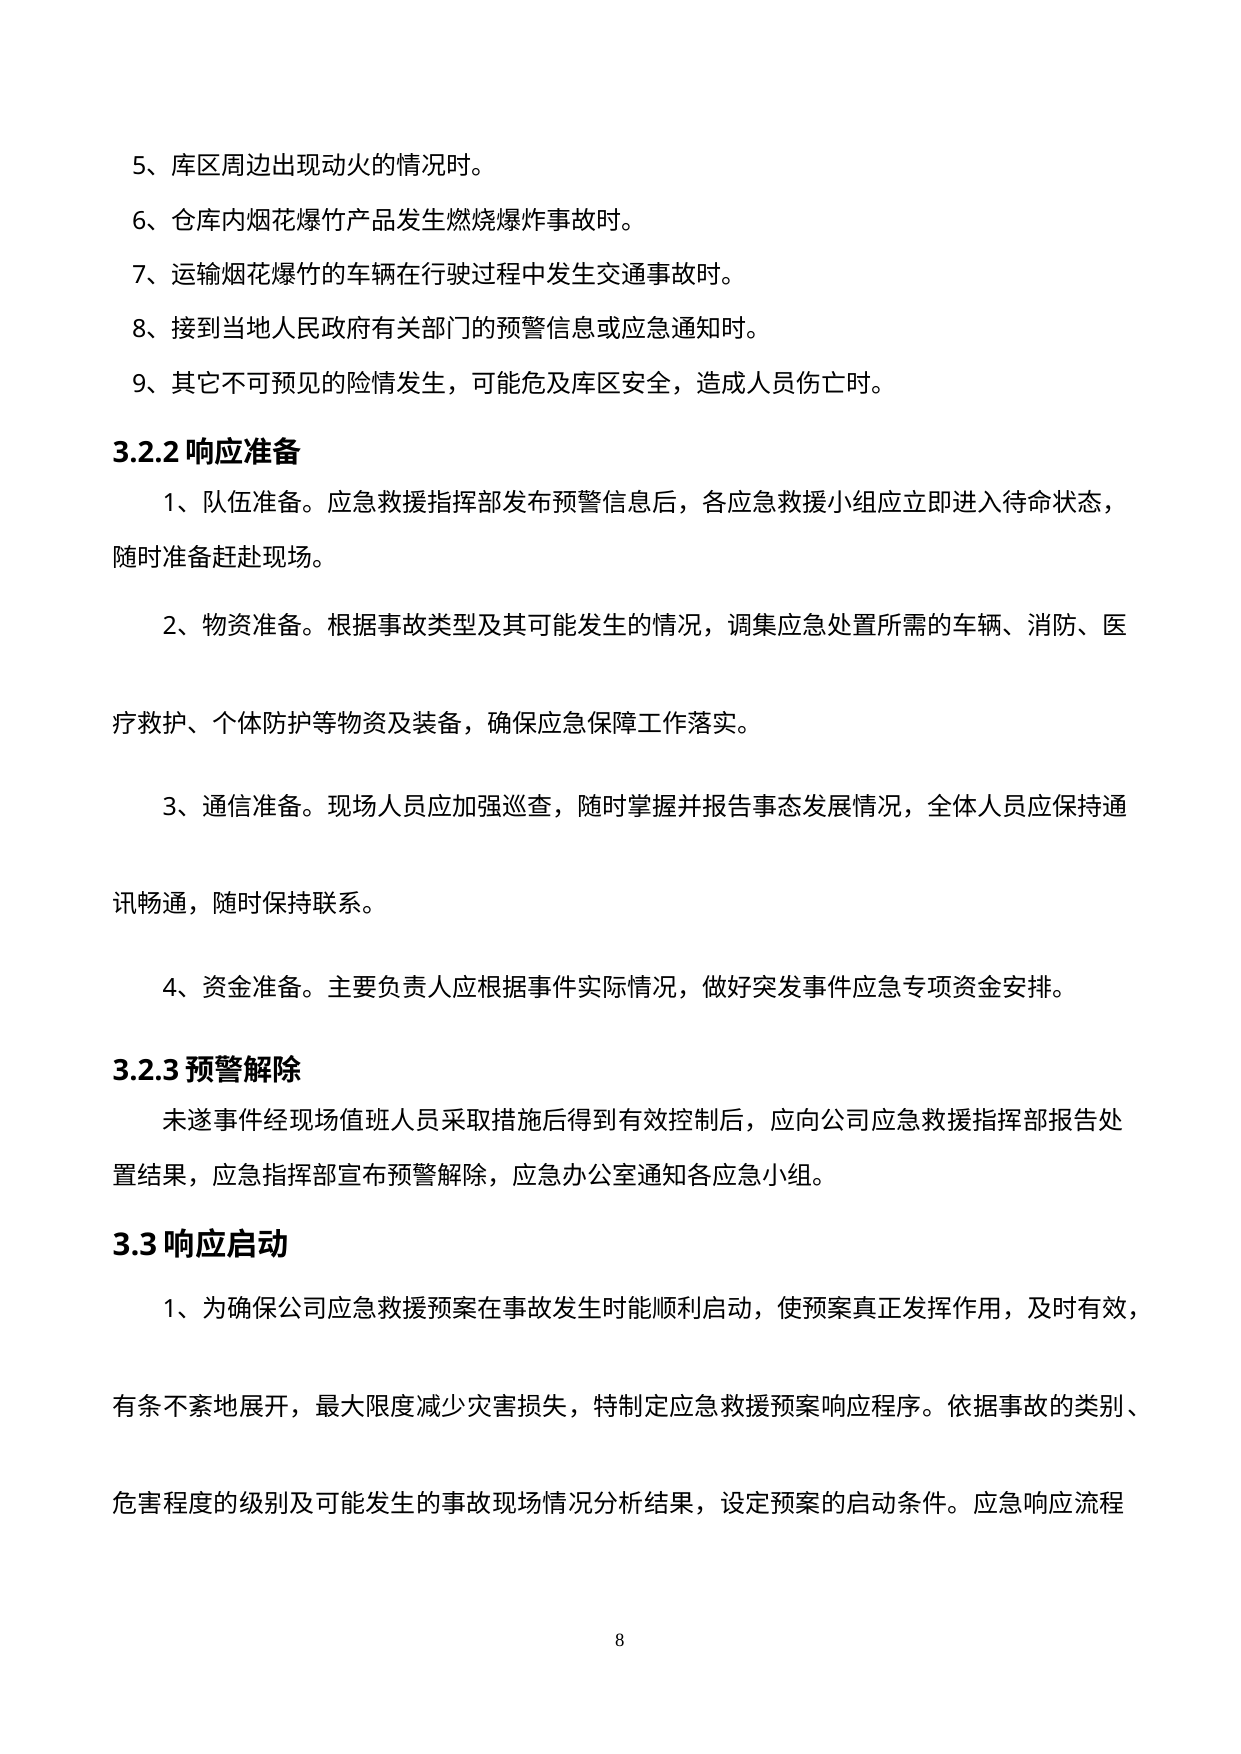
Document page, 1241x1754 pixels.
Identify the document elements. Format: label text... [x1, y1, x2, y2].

text 未遂事件经现场值班人员采取措施后得到有效控制后，应向公司应急救援指挥部报告处置结果，应急指挥部宣布预警解除，应急办公室通知各应急小组。 [112, 1101, 1128, 1191]
text 1、队伍准备。应急救援指挥部发布预警信息后，各应急救援小组应立即进入待命状态，随时准备赶赴现场。 [112, 483, 1128, 573]
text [112, 1274, 1128, 1534]
text 5、库区周边出现动火的情况时。 [112, 146, 1128, 182]
text 8、接到当地人民政府有关部门的预警信息或应急通知时。 [112, 309, 1128, 345]
text 3.2.2响应准备 [112, 418, 1128, 483]
text 7、运输烟花爆竹的车辆在行驶过程中发生交通事故时。 [112, 254, 1128, 291]
text 3、通信准备。现场人员应加强巡查，随时掌握并报告事态发展情况，全体人员应保持通讯畅通，随时保持联系。 [112, 772, 1128, 934]
text 9、其它不可预见的险情发生，可能危及库区安全，造成人员伤亡时。 [112, 363, 1128, 399]
text 3.2.3预警解除 [112, 1036, 1128, 1101]
text 4、资金准备。主要负责人应根据事件实际情况，做好突发事件应急专项资金安排。 [112, 953, 1128, 1018]
text 6、仓库内烟花爆竹产品发生燃烧爆炸事故时。 [112, 200, 1128, 236]
text 2、物资准备。根据事故类型及其可能发生的情况，调集应急处置所需的车辆、消防、医疗救护、个体防护等物资及装备，确保应急保障工作落实。 [112, 591, 1128, 754]
subtitle 3.3响应启动 [112, 1209, 1128, 1274]
